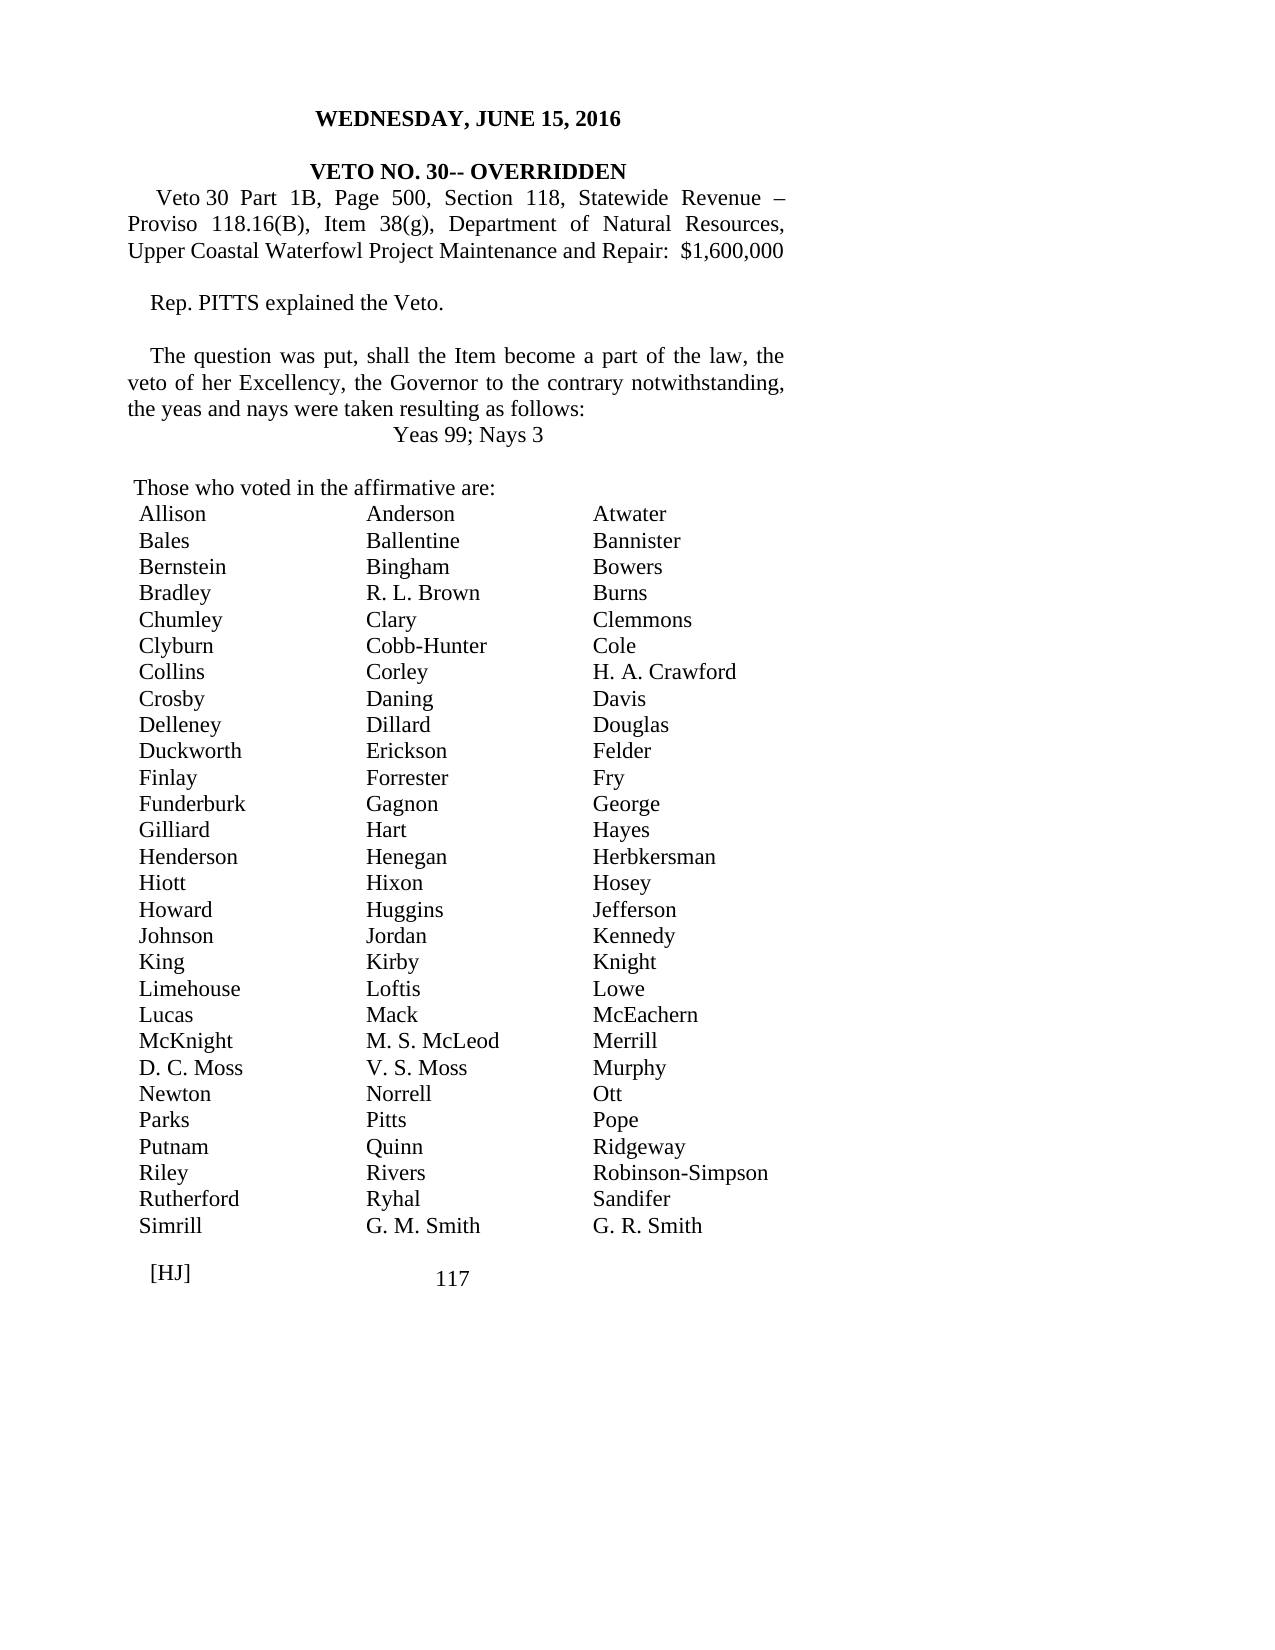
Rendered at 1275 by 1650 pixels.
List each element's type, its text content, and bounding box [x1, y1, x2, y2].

text Rep. PITTS explained the Veto. [127, 289, 786, 316]
text VETO NO. 30-- OVERRIDDEN [127, 158, 786, 184]
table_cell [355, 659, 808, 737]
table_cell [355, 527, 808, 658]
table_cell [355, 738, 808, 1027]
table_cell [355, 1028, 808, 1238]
text Yeas 99; Nays 3 [127, 421, 786, 448]
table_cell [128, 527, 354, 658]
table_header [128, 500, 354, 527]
text Veto 30 Part 1B, Page 500, Section 118, Statewide Revenue – Proviso 118.16(B), Item 38(g), Department of Natural Resources, Upper Coastal Waterfowl Project Maintenance and Repair: $1,600,000 [127, 184, 786, 263]
text Those who voted in the affirmative are: [127, 474, 786, 500]
text The question was put, shall the Item become a part of the law, the veto of her Excellency, the Governor to the contrary notwithstanding, the yeas and nays were taken resulting as follows: [127, 342, 786, 421]
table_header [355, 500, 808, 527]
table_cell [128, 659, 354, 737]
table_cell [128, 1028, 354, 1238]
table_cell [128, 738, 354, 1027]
